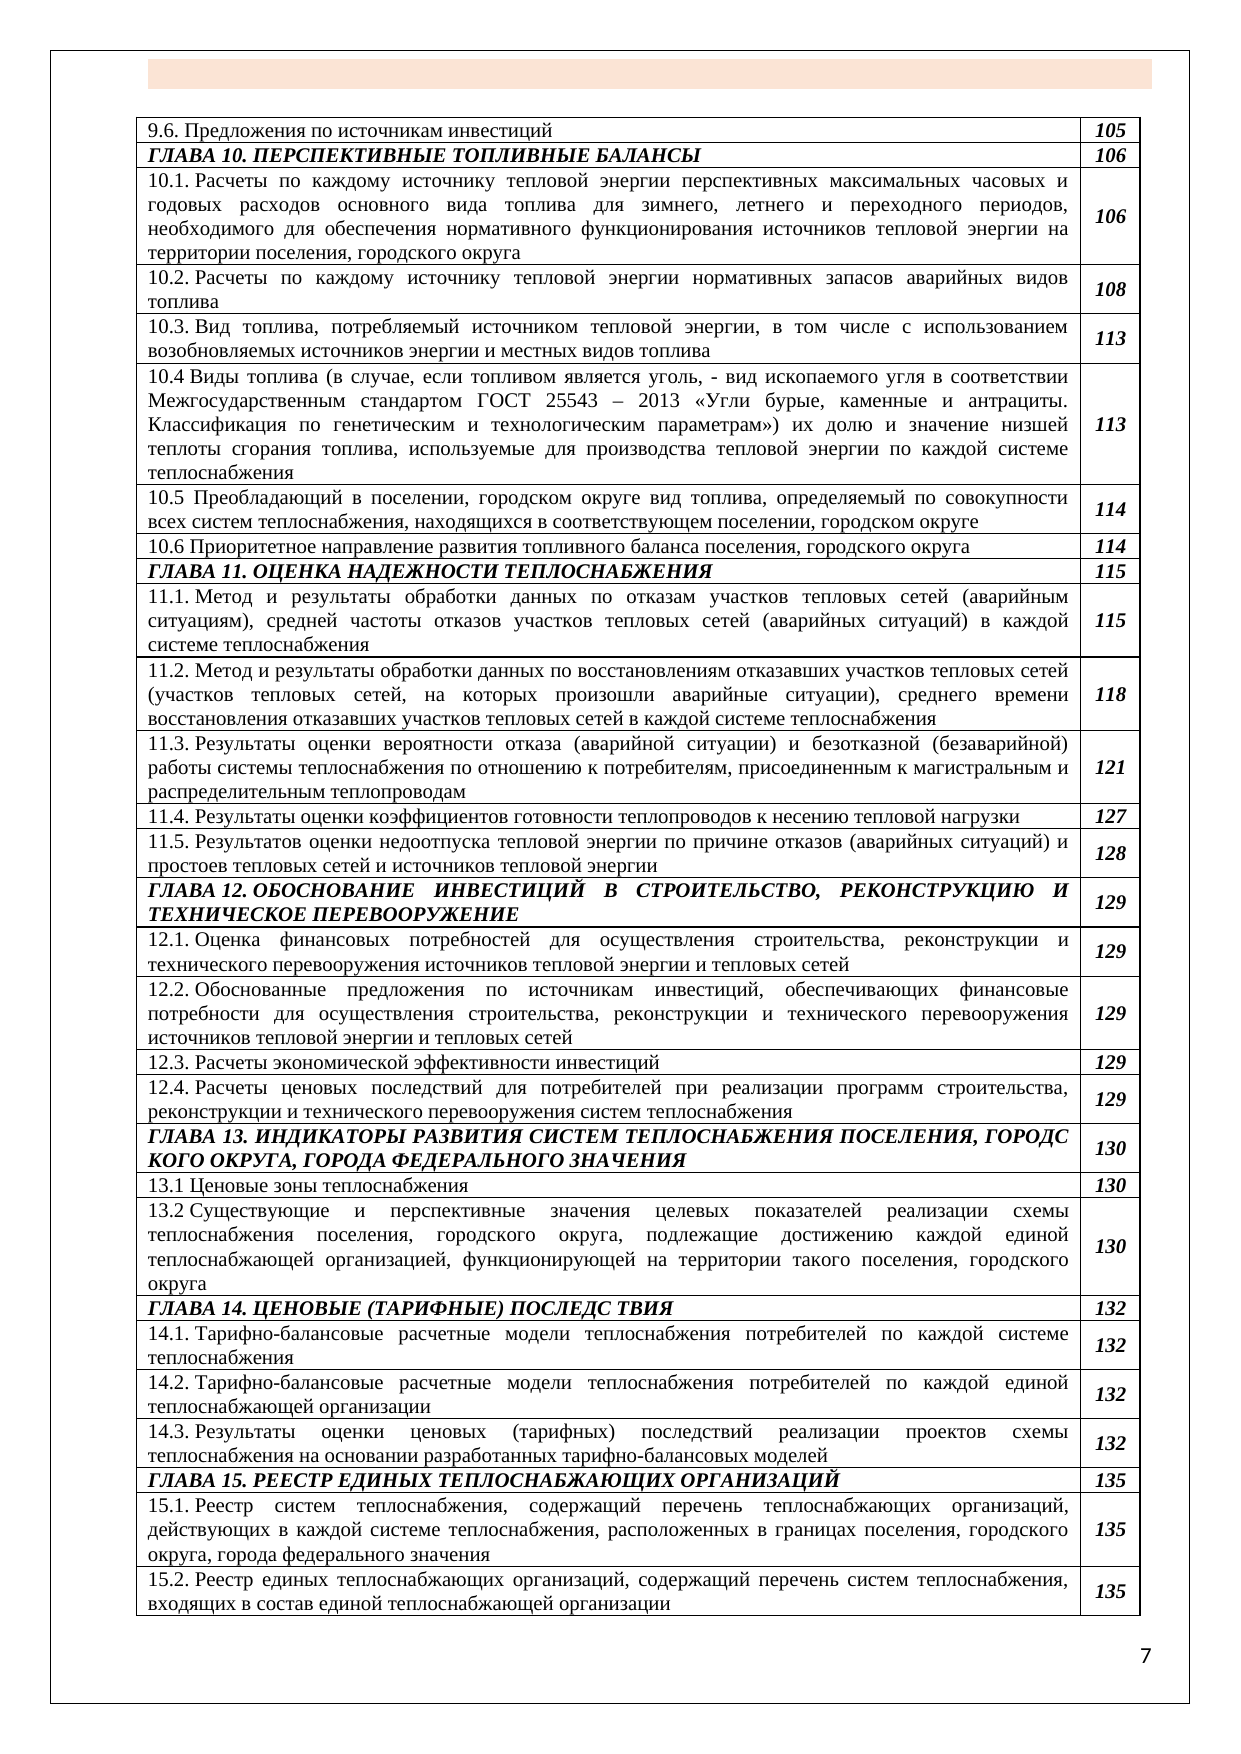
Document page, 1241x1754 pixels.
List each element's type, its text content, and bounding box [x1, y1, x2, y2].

table_cell 13.2 Существующие и перспективные значения целевых показателей реализации схемы теплоснабжения поселения, городского округа, подлежащие достижению каждой единой теплоснабжающей организацией, функционирующей на территории такого поселения, городского округа [137, 1198, 1080, 1294]
table_cell 12.3. Расчеты экономической эффективности инвестиций [137, 1050, 1080, 1074]
table_cell 113 [1081, 314, 1139, 362]
table_cell 129 [1081, 1075, 1139, 1123]
table_cell 106 [1081, 168, 1139, 264]
table_cell 11.2. Метод и результаты обработки данных по восстановлениям отказавших участков тепловых сетей (участков тепловых сетей, на которых произошли аварийные ситуации), среднего времени восстановления отказавших участков тепловых сетей в каждой системе теплоснабжения [137, 658, 1080, 730]
table_cell 113 [1081, 364, 1139, 484]
table_cell 12.4. Расчеты ценовых последствий для потребителей при реализации программ строительства, реконструкции и технического перевооружения систем теплоснабжения [137, 1075, 1080, 1123]
table_cell ГЛАВА 11. ОЦЕНКА НАДЕЖНОСТИ ТЕПЛОСНАБЖЕНИЯ [137, 559, 1080, 583]
table_cell 130 [1081, 1173, 1139, 1197]
table_cell 106 [1081, 143, 1139, 167]
table_cell ГЛАВА 14. ЦЕНОВЫЕ (ТАРИФНЫЕ) ПОСЛЕДС ТВИЯ [137, 1296, 1080, 1320]
table_cell 10.3. Вид топлива, потребляемый источником тепловой энергии, в том числе с использованием возобновляемых источников энергии и местных видов топлива [137, 314, 1080, 362]
table_cell ГЛАВА 10. ПЕРСПЕКТИВНЫЕ ТОПЛИВНЫЕ БАЛАНСЫ [137, 143, 1080, 167]
table_cell ГЛАВА 13. ИНДИКАТОРЫ РАЗВИТИЯ СИСТЕМ ТЕПЛОСНАБЖЕНИЯ ПОСЕЛЕНИЯ, ГОРОДС КОГО ОКРУГА, ГОРОДА ФЕДЕРАЛЬНОГО ЗНАЧЕНИЯ [137, 1124, 1080, 1172]
table_cell 10.4 Виды топлива (в случае, если топливом является уголь, - вид ископаемого угля в соответствии Межгосударственным стандартом ГОСТ 25543 – 2013 «Угли бурые, каменные и антрациты. Классификация по генетическим и технологическим параметрам») их долю и значение низшей теплоты сгорания топлива, используемые для производства тепловой энергии по каждой системе теплоснабжения [137, 364, 1080, 484]
table_cell 135 [1081, 1493, 1139, 1566]
table_cell 114 [1081, 485, 1139, 533]
table_cell 130 [1081, 1124, 1139, 1172]
table_cell 15.2. Реестр единых теплоснабжающих организаций, содержащий перечень систем теплоснабжения, входящих в состав единой теплоснабжающей организации [137, 1567, 1080, 1615]
table_cell 15.1. Реестр систем теплоснабжения, содержащий перечень теплоснабжающих организаций, действующих в каждой системе теплоснабжения, расположенных в границах поселения, городского округа, города федерального значения [137, 1493, 1080, 1566]
table_cell 105 [1081, 118, 1139, 142]
table_cell 132 [1081, 1419, 1139, 1467]
table_cell 11.1. Метод и результаты обработки данных по отказам участков тепловых сетей (аварийным ситуациям), средней частоты отказов участков тепловых сетей (аварийных ситуаций) в каждой системе теплоснабжения [137, 584, 1080, 656]
table_cell 128 [1081, 829, 1139, 877]
table_cell 121 [1081, 731, 1139, 803]
table_cell 127 [1081, 804, 1139, 828]
table_cell 10.1. Расчеты по каждому источнику тепловой энергии перспективных максимальных часовых и годовых расходов основного вида топлива для зимнего, летнего и переходного периодов, необходимого для обеспечения нормативного функционирования источников тепловой энергии на территории поселения, городского округа [137, 168, 1080, 264]
table_cell 108 [1081, 265, 1139, 313]
table_cell 129 [1081, 977, 1139, 1049]
table_cell 13.1 Ценовые зоны теплоснабжения [137, 1173, 1080, 1197]
table_cell 129 [1081, 878, 1139, 926]
table_cell 9.6. Предложения по источникам инвестиций [137, 118, 1080, 142]
table_cell 10.2. Расчеты по каждому источнику тепловой энергии нормативных запасов аварийных видов топлива [137, 265, 1080, 313]
table_cell 11.3. Результаты оценки вероятности отказа (аварийной ситуации) и безотказной (безаварийной) работы системы теплоснабжения по отношению к потребителям, присоединенным к магистральным и распределительным теплопроводам [137, 731, 1080, 803]
table_cell 14.2. Тарифно-балансовые расчетные модели теплоснабжения потребителей по каждой единой теплоснабжающей организации [137, 1370, 1080, 1418]
table_cell 10.5 Преобладающий в поселении, городском округе вид топлива, определяемый по совокупности всех систем теплоснабжения, находящихся в соответствующем поселении, городском округе [137, 485, 1080, 533]
table_cell 132 [1081, 1296, 1139, 1320]
table_cell 118 [1081, 658, 1139, 730]
table_cell 10.6 Приоритетное направление развития топливного баланса поселения, городского округа [137, 534, 1080, 558]
table_cell 12.1. Оценка финансовых потребностей для осуществления строительства, реконструкции и технического перевооружения источников тепловой энергии и тепловых сетей [137, 928, 1080, 976]
table_cell 115 [1081, 559, 1139, 583]
table_cell 114 [1081, 534, 1139, 558]
table_cell 11.5. Результатов оценки недоотпуска тепловой энергии по причине отказов (аварийных ситуаций) и простоев тепловых сетей и источников тепловой энергии [137, 829, 1080, 877]
table_cell 129 [1081, 1050, 1139, 1074]
table_cell 14.3. Результаты оценки ценовых (тарифных) последствий реализации проектов схемы теплоснабжения на основании разработанных тарифно-балансовых моделей [137, 1419, 1080, 1467]
table_cell 135 [1081, 1468, 1139, 1492]
table_cell 132 [1081, 1321, 1139, 1369]
table_cell 14.1. Тарифно-балансовые расчетные модели теплоснабжения потребителей по каждой системе теплоснабжения [137, 1321, 1080, 1369]
table_cell 115 [1081, 584, 1139, 656]
table_cell ГЛАВА 15. РЕЕСТР ЕДИНЫХ ТЕПЛОСНАБЖАЮЩИХ ОРГАНИЗАЦИЙ [137, 1468, 1080, 1492]
table_cell 132 [1081, 1370, 1139, 1418]
table_cell 129 [1081, 928, 1139, 976]
table_cell 12.2. Обоснованные предложения по источникам инвестиций, обеспечивающих финансовые потребности для осуществления строительства, реконструкции и технического перевооружения источников тепловой энергии и тепловых сетей [137, 977, 1080, 1049]
table_cell 11.4. Результаты оценки коэффициентов готовности теплопроводов к несению тепловой нагрузки [137, 804, 1080, 828]
table_cell 135 [1081, 1567, 1139, 1615]
table_cell ГЛАВА 12. ОБОСНОВАНИЕ ИНВЕСТИЦИЙ В СТРОИТЕЛЬСТВО, РЕКОНСТРУКЦИЮ И ТЕХНИЧЕСКОЕ ПЕРЕВООРУЖЕНИЕ [137, 878, 1080, 926]
table_cell 130 [1081, 1198, 1139, 1294]
